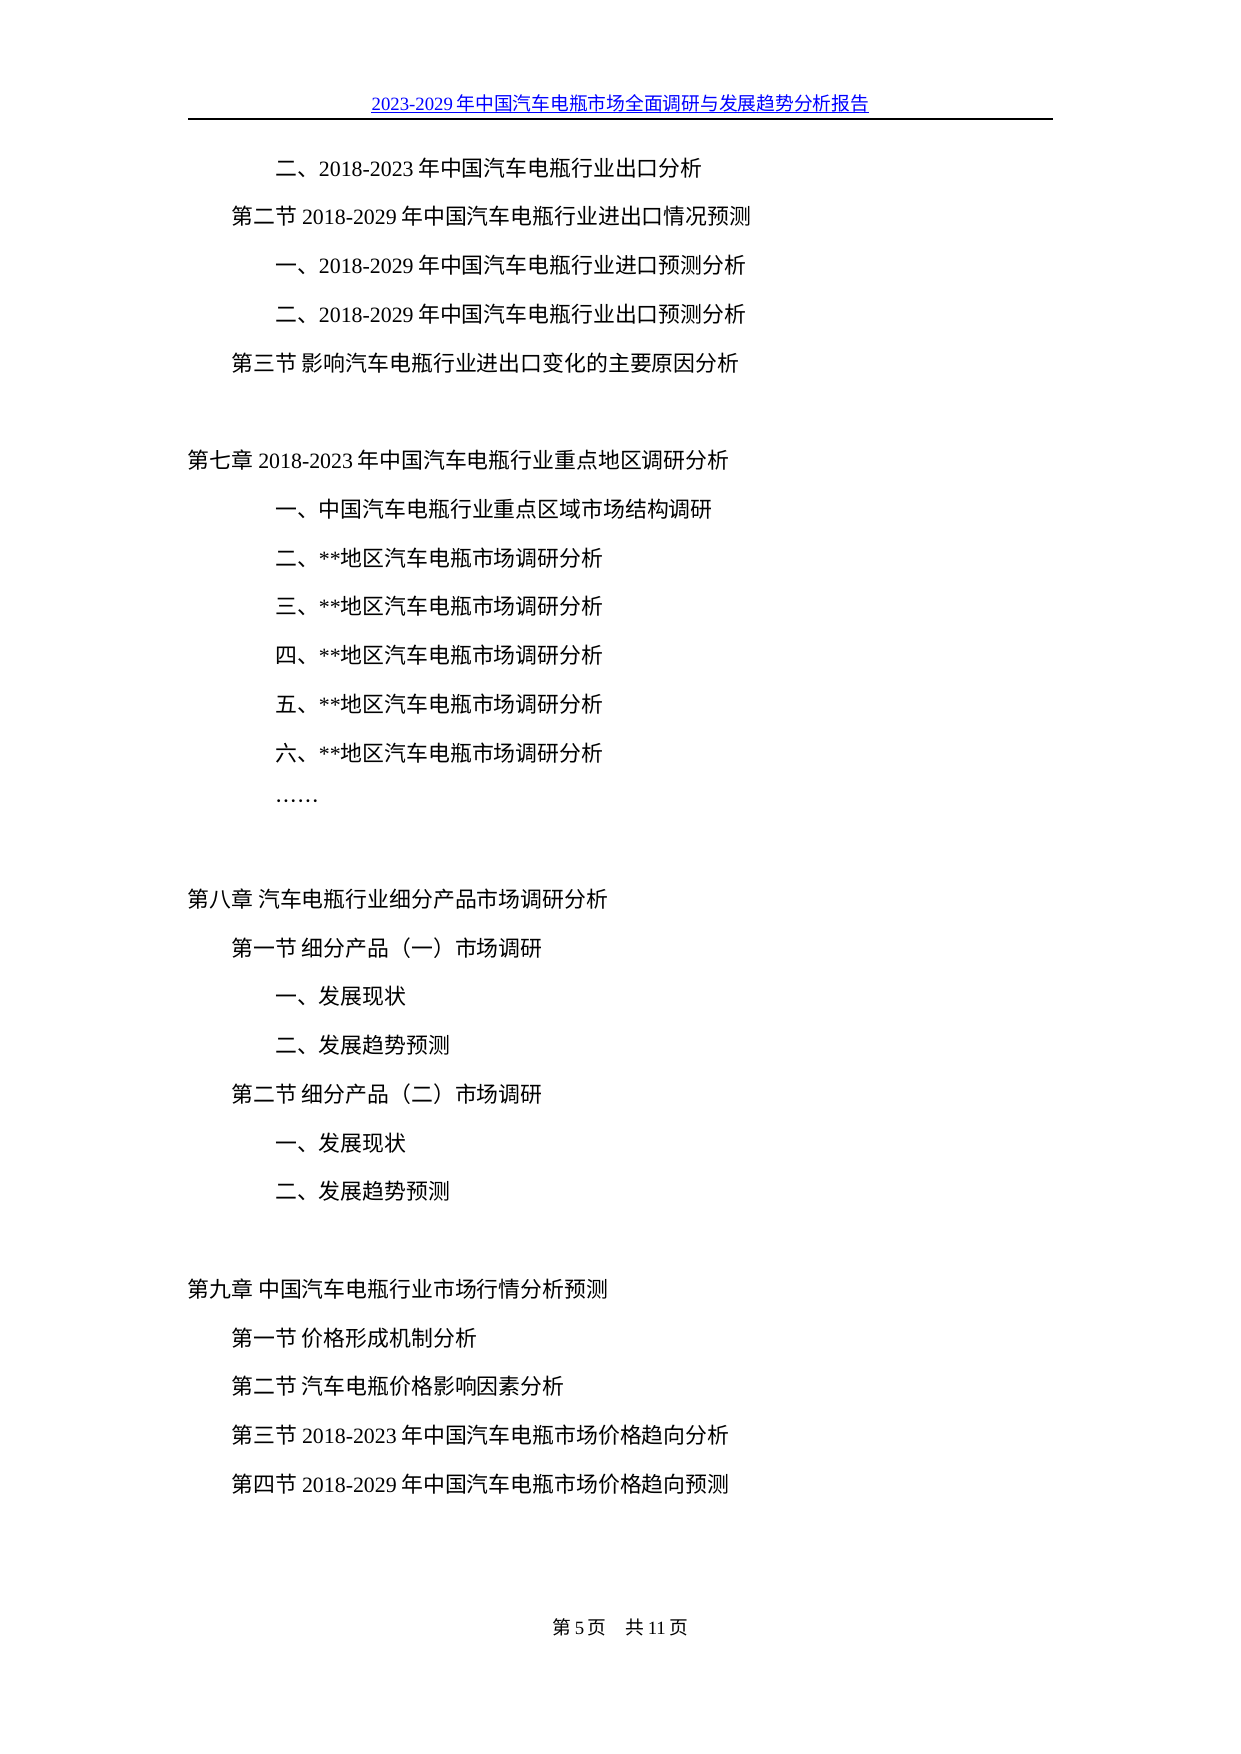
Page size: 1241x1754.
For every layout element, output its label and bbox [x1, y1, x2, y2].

text [187, 150, 1053, 1499]
